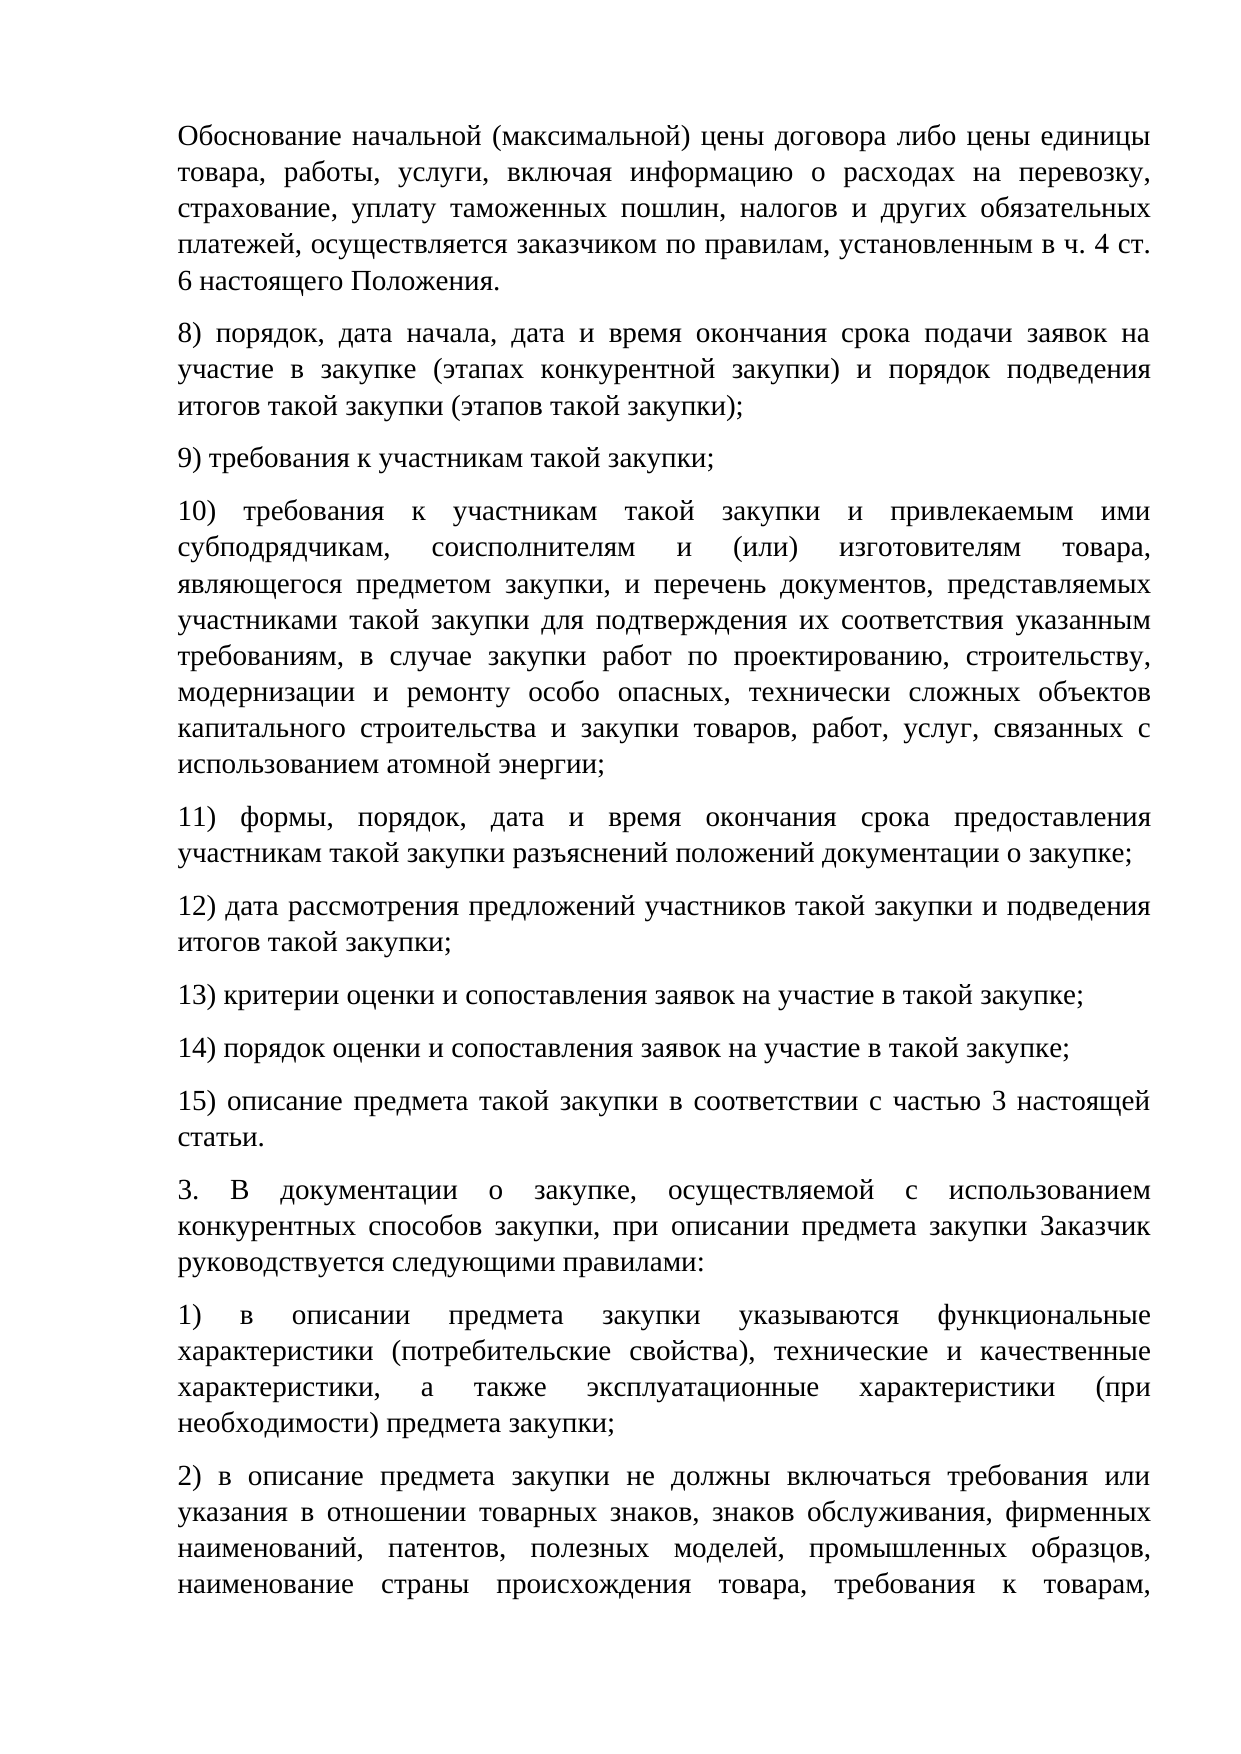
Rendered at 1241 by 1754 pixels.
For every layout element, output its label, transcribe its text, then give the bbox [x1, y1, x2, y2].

text 15) описание предмета такой закупки в соответствии с частью 3 настоящей статьи. [177, 1083, 1152, 1152]
text 14) порядок оценки и сопоставления заявок на участие в такой закупке; [177, 1030, 1152, 1063]
text 8) порядок, дата начала, дата и время окончания срока подачи заявок на участие в закупке (этапах конкурентной закупки) и порядок подведения итогов такой закупки (этапов такой закупки); [177, 316, 1152, 421]
text 11) формы, порядок, дата и время окончания срока предоставления участникам такой закупки разъяснений положений документации о закупке; [177, 799, 1152, 869]
text Обоснование начальной (максимальной) цены договора либо цены единицы товара, работы, услуги, включая информацию о расходах на перевозку, страхование, уплату таможенных пошлин, налогов и других обязательных платежей, осуществляется заказчиком по правилам, установленным в ч. 4 ст. 6 настоящего Положения. [177, 118, 1152, 296]
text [177, 1458, 1152, 1600]
text 3. В документации о закупке, осуществляемой с использованием конкурентных способов закупки, при описании предмета закупки Заказчик руководствуется следующими правилами: [177, 1172, 1152, 1278]
text 13) критерии оценки и сопоставления заявок на участие в такой закупке; [177, 977, 1152, 1011]
text 10) требования к участникам такой закупки и привлекаемым ими субподрядчикам, соисполнителям и (или) изготовителям товара, являющегося предметом закупки, и перечень документов, представляемых участниками такой закупки для подтверждения их соответствия указанным требованиям, в случае закупки работ по проектированию, строительству, модернизации и ремонту особо опасных, технически сложных объектов капитального строительства и закупки товаров, работ, услуг, связанных с использованием атомной энергии; [177, 493, 1152, 780]
text 12) дата рассмотрения предложений участников такой закупки и подведения итогов такой закупки; [177, 888, 1152, 958]
text 9) требования к участникам такой закупки; [177, 441, 1152, 474]
text 1) в описании предмета закупки указываются функциональные характеристики (потребительские свойства), технические и качественные характеристики, а также эксплуатационные характеристики (при необходимости) предмета закупки; [177, 1297, 1152, 1439]
